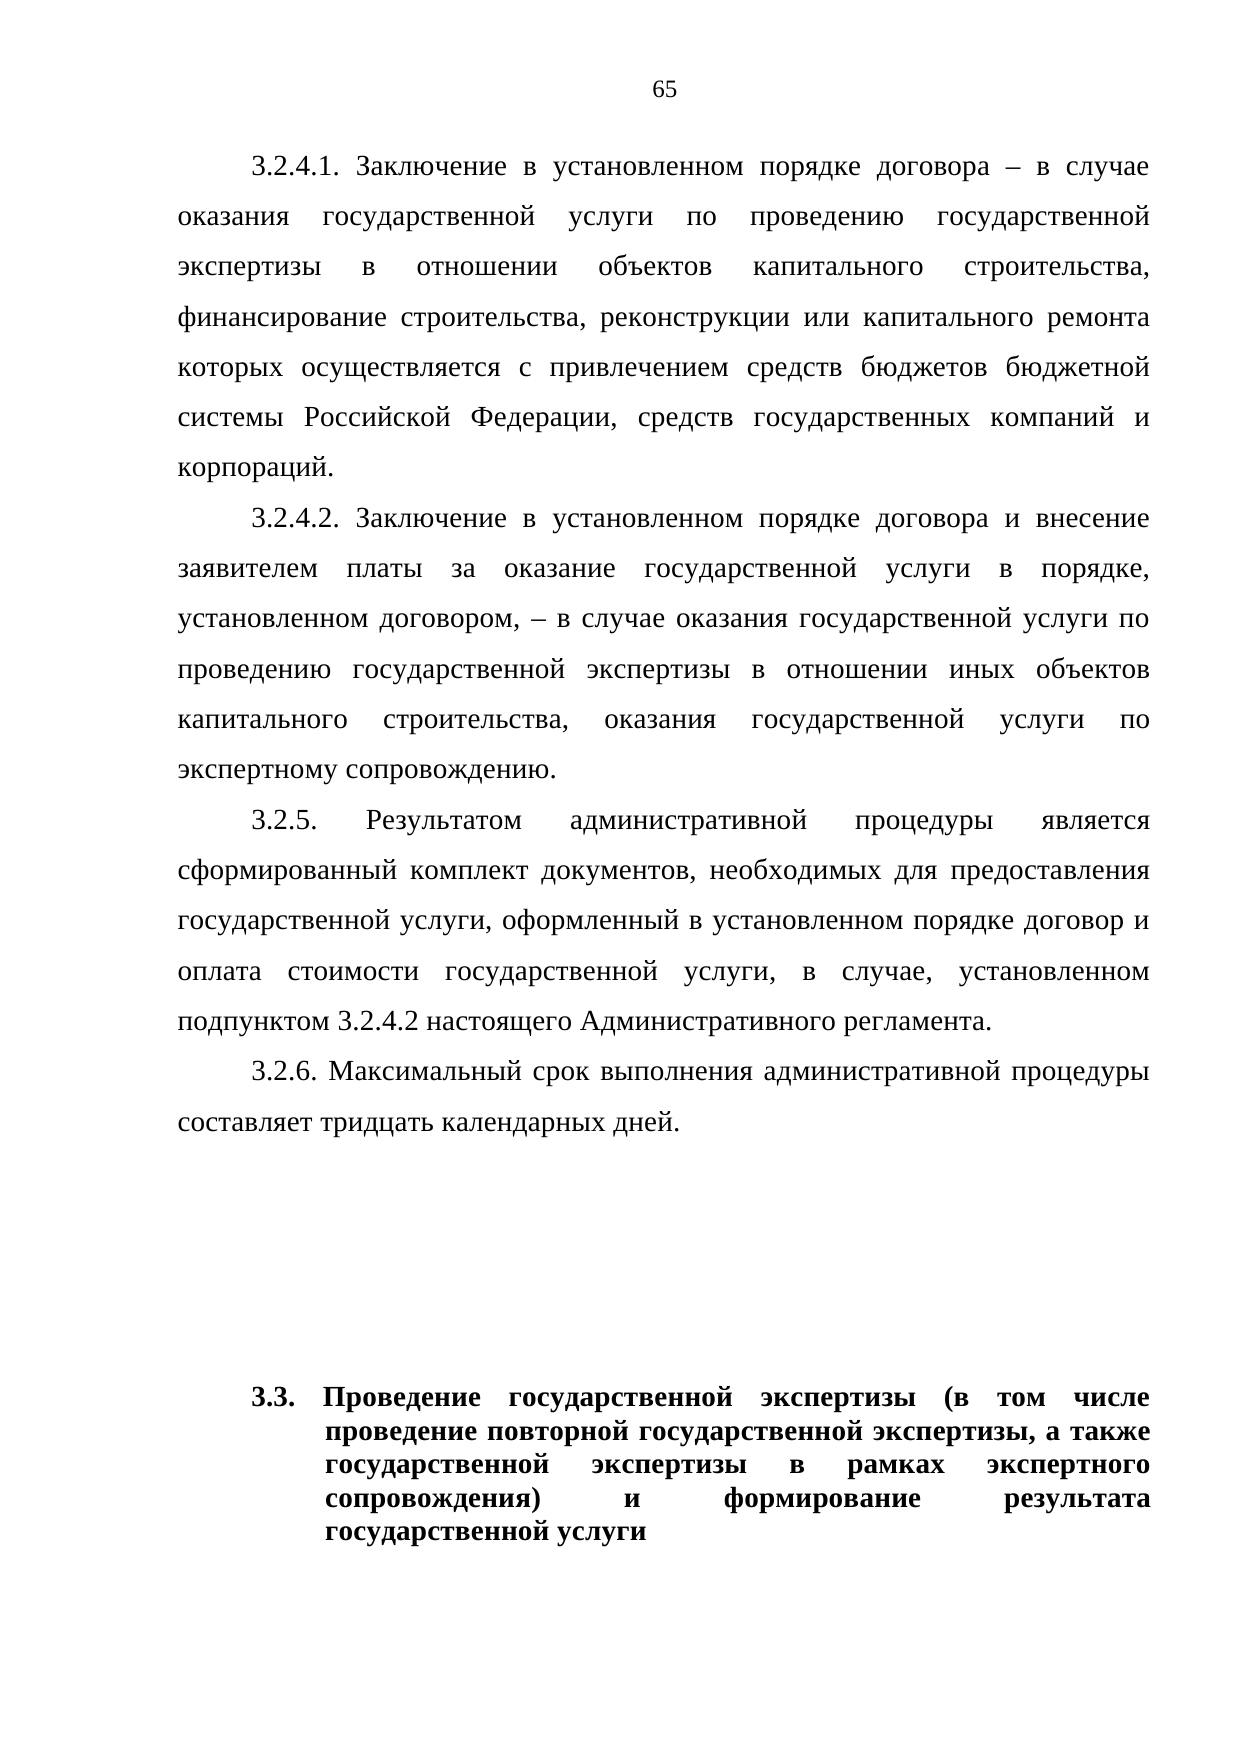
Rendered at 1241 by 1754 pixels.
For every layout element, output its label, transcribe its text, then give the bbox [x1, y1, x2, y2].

text 3.2.6. Максимальный срок выполнения административной процедуры составляет тридцать календарных дней. [177, 1053, 1152, 1137]
text 3.2.4.1. Заключение в установленном порядке договора – в случае оказания государственной услуги по проведению государственной экспертизы в отношении объектов капитального строительства, финансирование строительства, реконструкции или капитального ремонта которых осуществляется с привлечением средств бюджетов бюджетной системы Российской Федерации, средств государственных компаний и корпораций. [177, 148, 1152, 483]
text 3.3. Проведение государственной экспертизы (в том числе проведение повторной государственной экспертизы, а также государственной экспертизы в рамках экспертного сопровождения) и формирование результата государственной услуги [251, 1379, 1152, 1547]
text 3.2.4.2. Заключение в установленном порядке договора и внесение заявителем платы за оказание государственной услуги в порядке, установленном договором, – в случае оказания государственной услуги по проведению государственной экспертизы в отношении иных объектов капитального строительства, оказания государственной услуги по экспертному сопровождению. [177, 500, 1152, 785]
text 3.2.5. Результатом административной процедуры является сформированный комплект документов, необходимых для предоставления государственной услуги, оформленный в установленном порядке договор и оплата стоимости государственной услуги, в случае, установленном подпунктом 3.2.4.2 настоящего Административного регламента. [177, 802, 1152, 1037]
